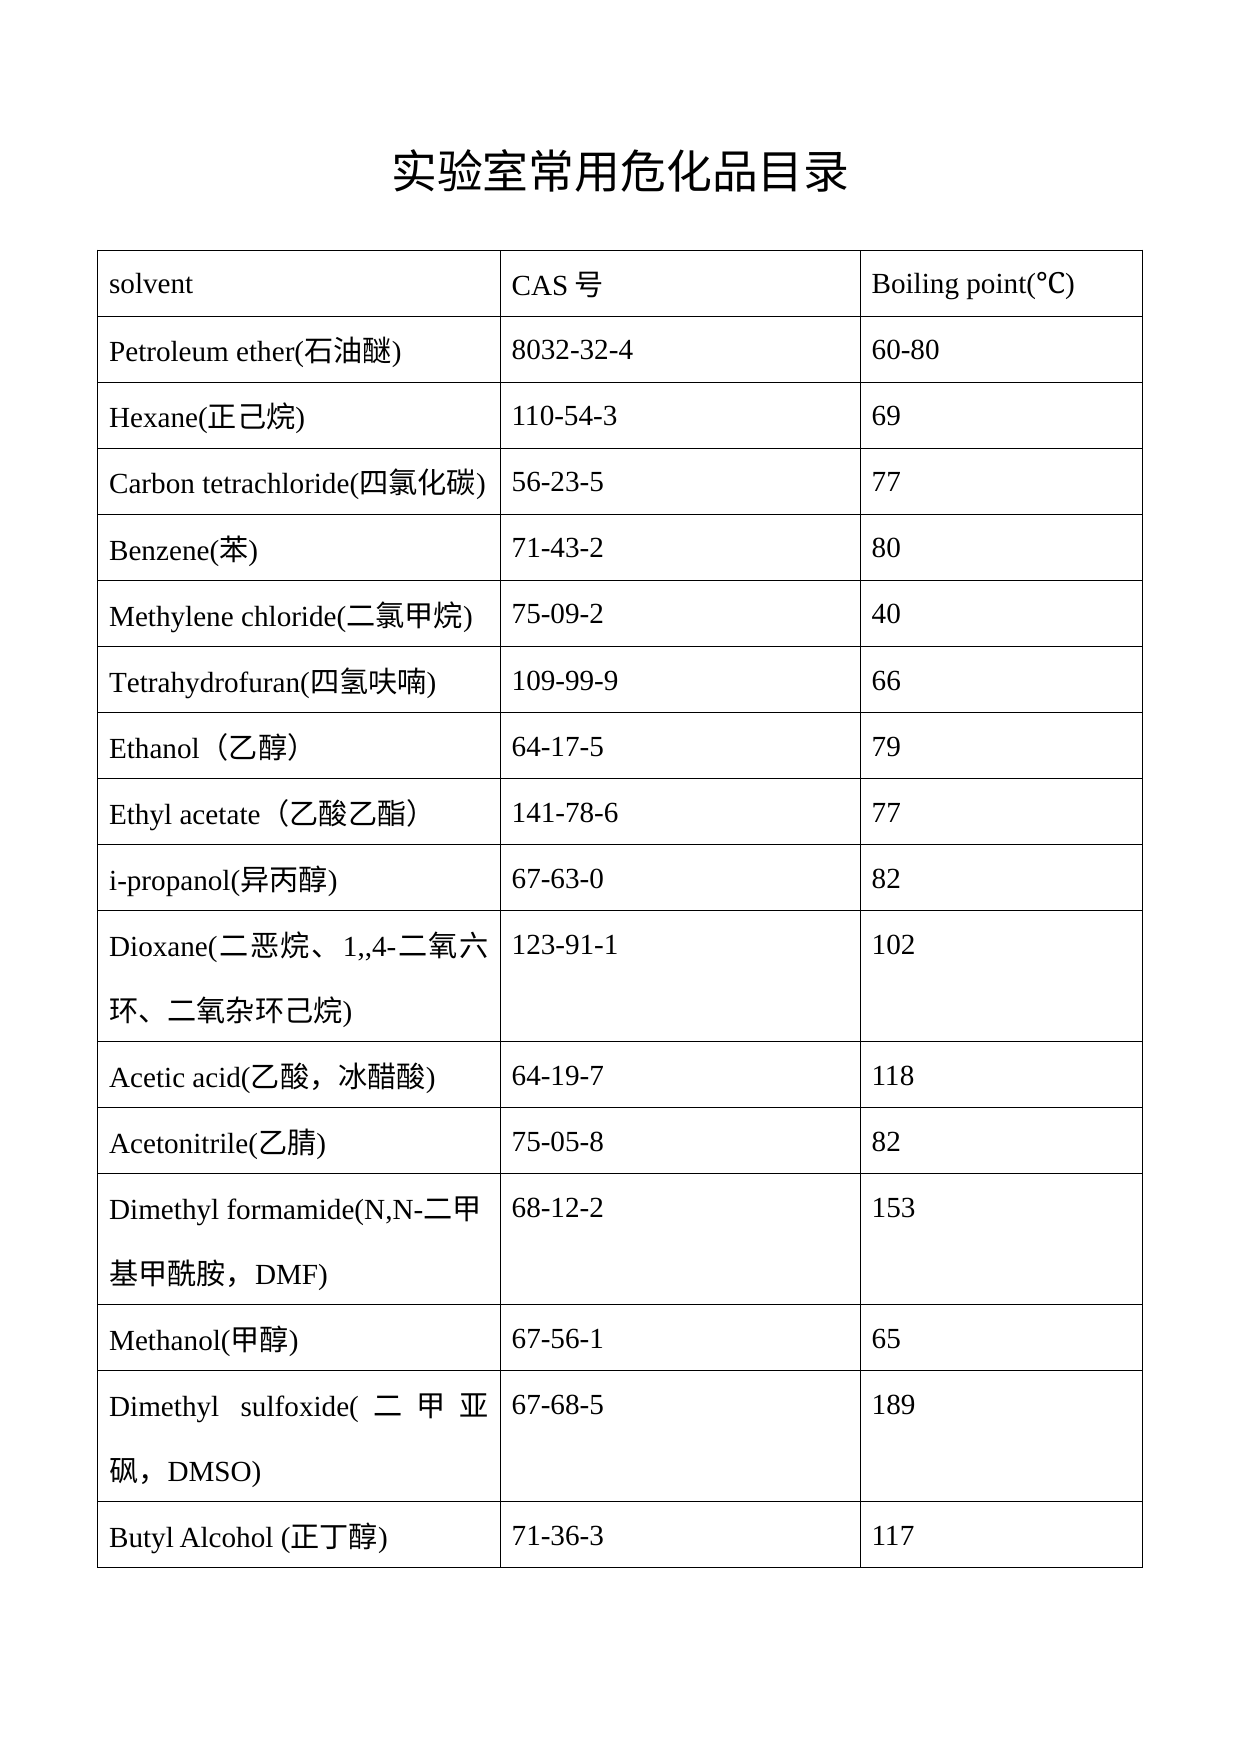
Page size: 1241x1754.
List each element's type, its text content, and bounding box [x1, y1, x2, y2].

table_cell Acetic acid(乙酸，冰醋酸) [98, 1042, 500, 1107]
table_cell Acetonitrile(乙腈) [98, 1108, 500, 1173]
table_cell 8032-32-4 [501, 317, 860, 382]
table_cell 118 [861, 1042, 1142, 1107]
table_cell 80 [861, 515, 1142, 580]
table_cell 123-91-1 [501, 911, 860, 1041]
table_cell 109-99-9 [501, 647, 860, 712]
table_cell 77 [861, 449, 1142, 514]
table_cell 102 [861, 911, 1142, 1041]
table_cell 64-19-7 [501, 1042, 860, 1107]
table_cell 40 [861, 581, 1142, 646]
table_cell Carbon tetrachloride(四氯化碳) [98, 449, 500, 514]
table_cell Benzene(苯) [98, 515, 500, 580]
table_cell 153 [861, 1174, 1142, 1304]
table_cell 68-12-2 [501, 1174, 860, 1304]
table_cell i-propanol(异丙醇) [98, 845, 500, 910]
table_cell 60-80 [861, 317, 1142, 382]
table_cell Dioxane(二恶烷、1,,4-二氧六环、二氧杂环己烷) [98, 911, 500, 1041]
table_cell 65 [861, 1305, 1142, 1370]
table_cell 75-05-8 [501, 1108, 860, 1173]
table_cell 189 [861, 1371, 1142, 1501]
table_header CAS号 [501, 251, 860, 316]
table_cell Ethyl acetate（乙酸乙酯） [98, 779, 500, 844]
table_header Boiling point(℃) [861, 251, 1142, 316]
table_cell Petroleum ether(石油醚) [98, 317, 500, 382]
table_cell 82 [861, 1108, 1142, 1173]
table_header solvent [98, 251, 500, 316]
table_cell Tetrahydrofuran(四氢呋喃) [98, 647, 500, 712]
text 实验室常用危化品目录 [59, 119, 1181, 217]
table_cell 56-23-5 [501, 449, 860, 514]
table_cell 66 [861, 647, 1142, 712]
table_cell 64-17-5 [501, 713, 860, 778]
table_cell 79 [861, 713, 1142, 778]
table_cell Methanol(甲醇) [98, 1305, 500, 1370]
table_cell 71-36-3 [501, 1502, 860, 1567]
table_cell 117 [861, 1502, 1142, 1567]
table_cell 75-09-2 [501, 581, 860, 646]
table_cell Ethanol（乙醇） [98, 713, 500, 778]
table_cell 67-68-5 [501, 1371, 860, 1501]
table_cell Dimethyl formamide(N,N-二甲基甲酰胺，DMF) [98, 1174, 500, 1304]
table_cell Dimethyl sulfoxide(二甲亚砜，DMSO) [98, 1371, 500, 1501]
table_cell 110-54-3 [501, 383, 860, 448]
table_cell Methylene chloride(二氯甲烷) [98, 581, 500, 646]
table_cell 67-63-0 [501, 845, 860, 910]
table_cell 82 [861, 845, 1142, 910]
table_cell 141-78-6 [501, 779, 860, 844]
table_cell 71-43-2 [501, 515, 860, 580]
table_cell Hexane(正己烷) [98, 383, 500, 448]
table_cell 67-56-1 [501, 1305, 860, 1370]
table_cell 77 [861, 779, 1142, 844]
table_cell Butyl Alcohol (正丁醇) [98, 1502, 500, 1567]
table_cell 69 [861, 383, 1142, 448]
